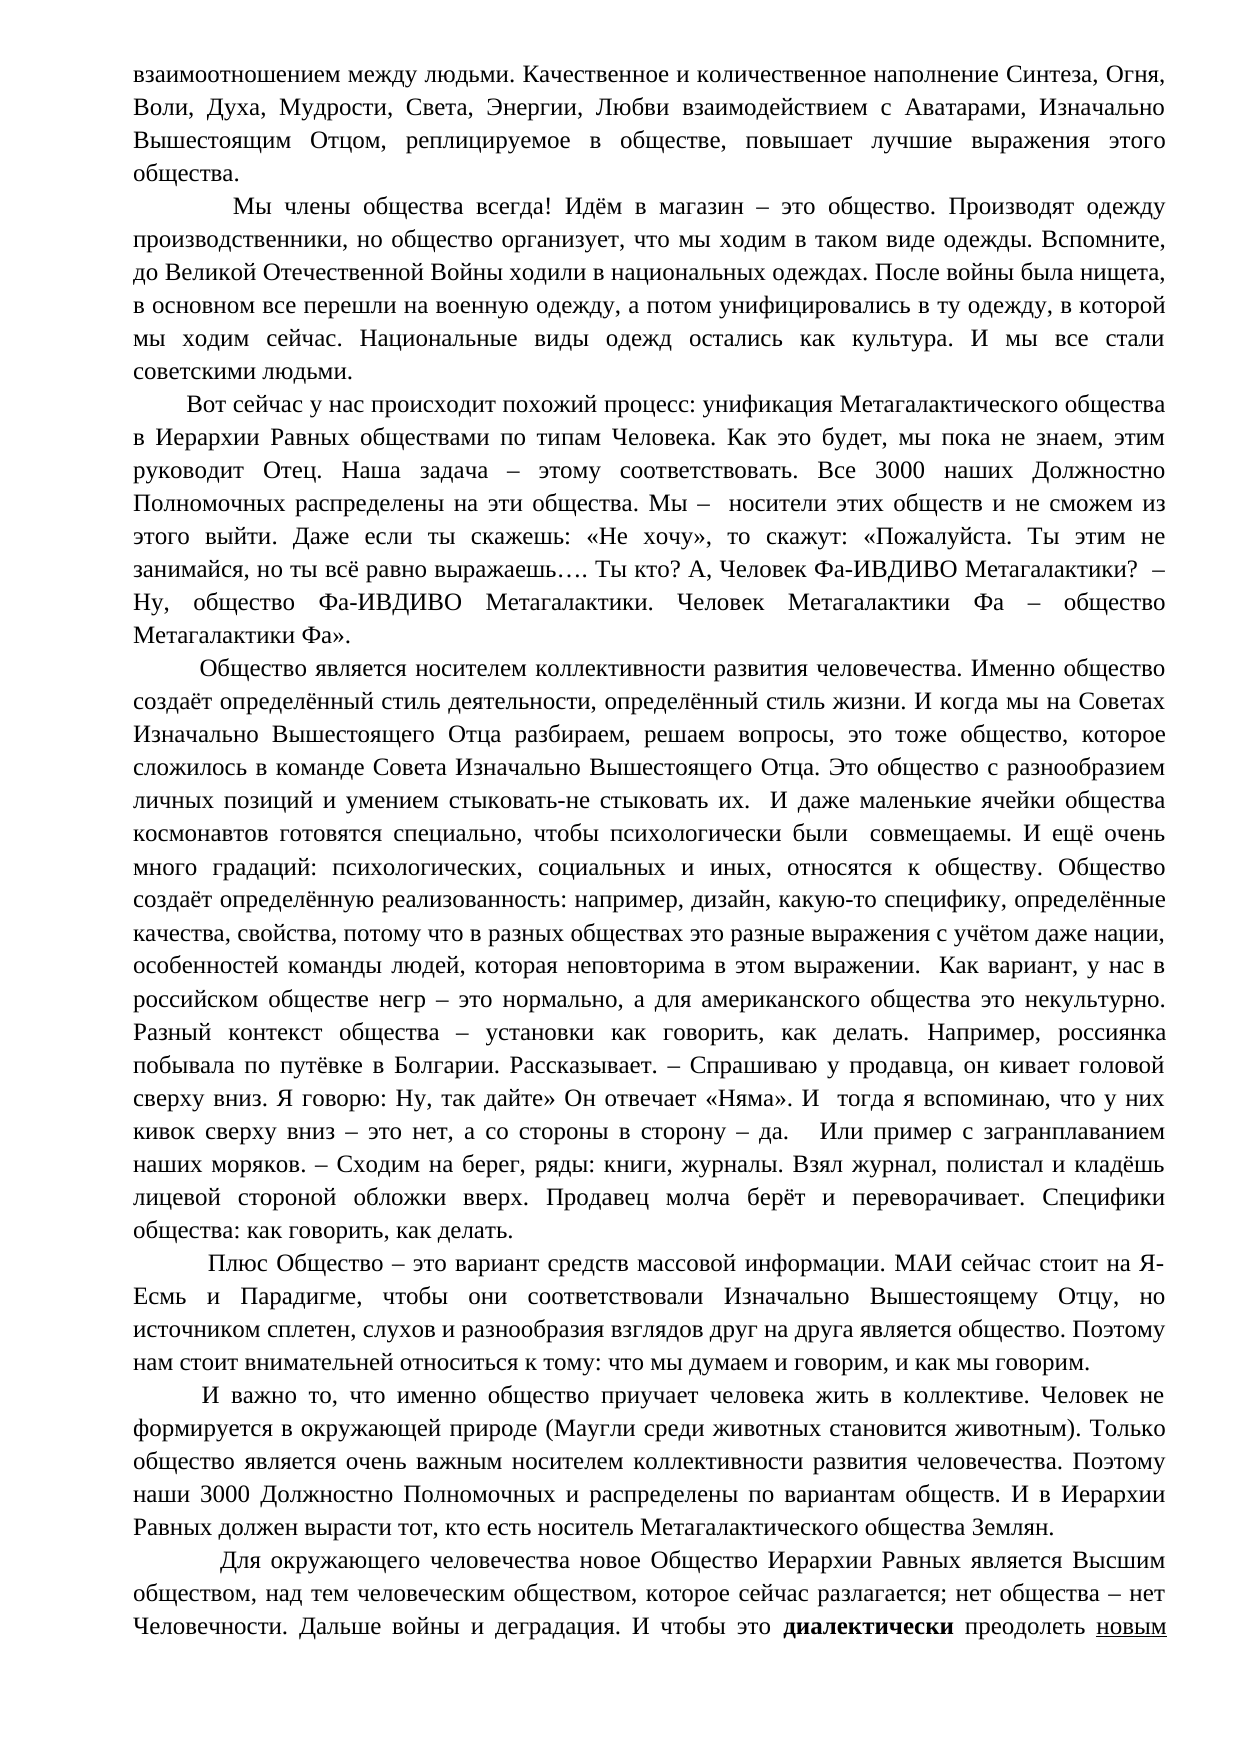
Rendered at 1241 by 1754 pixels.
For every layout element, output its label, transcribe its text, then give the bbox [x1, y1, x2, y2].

text И важно то, что именно общество приучает человека жить в коллективе. Человек не формируется в окружающей природе (Маугли среди животных становится животным). Только общество является очень важным носителем коллективности развития человечества. Поэтому наши 3000 Должностно Полномочных и распределены по вариантам обществ. И в Иерархии Равных должен вырасти тот, кто есть носитель Метагалактического общества Землян. [133, 1380, 1167, 1541]
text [133, 59, 1167, 187]
text Плюс Общество – это вариант средств массовой информации. МАИ сейчас стоит на Я-Есмь и Парадигме, чтобы они соответствовали Изначально Вышестоящему Отцу, но источником сплетен, слухов и разнообразия взглядов друг на друга является общество. Поэтому нам стоит внимательней относиться к тому: что мы думаем и говорим, и как мы говорим. [133, 1248, 1167, 1376]
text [133, 1545, 1167, 1640]
text Общество является носителем коллективности развития человечества. Именно общество создаёт определённый стиль деятельности, определённый стиль жизни. И когда мы на Советах Изначально Вышестоящего Отца разбираем, решаем вопросы, это тоже общество, которое сложилось в команде Совета Изначально Вышестоящего Отца. Это общество с разнообразием личных позиций и умением стыковать-не стыковать их. И даже маленькие ячейки общества космонавтов готовятся специально, чтобы психологически были совмещаемы. И ещё очень много градаций: психологических, социальных и иных, относятся к обществу. Общество создаёт определённую реализованность: например, дизайн, какую-то специфику, определённые качества, свойства, потому что в разных обществах это разные выражения с учётом даже нации, особенностей команды людей, которая неповторима в этом выражении. Как вариант, у нас в российском обществе негр – это нормально, а для американского общества это некультурно. Разный контекст общества – установки как говорить, как делать. Например, россиянка побывала по путёвке в Болгарии. Рассказывает. – Спрашиваю у продавца, он кивает головой сверху вниз. Я говорю: Ну, так дайте» Он отвечает «Няма». И тогда я вспоминаю, что у них кивок сверху вниз – это нет, а со стороны в сторону – да. Или пример с загранплаванием наших моряков. – Сходим на берег, ряды: книги, журналы. Взял журнал, полистал и кладёшь лицевой стороной обложки вверх. Продавец молча берёт и переворачивает. Специфики общества: как говорить, как делать. [133, 653, 1167, 1243]
text Мы члены общества всегда! Идём в магазин – это общество. Производят одежду производственники, но общество организует, что мы ходим в таком виде одежды. Вспомните, до Великой Отечественной Войны ходили в национальных одеждах. После войны была нищета, в основном все перешли на военную одежду, а потом унифицировались в ту одежду, в которой мы ходим сейчас. Национальные виды одежд остались как культура. И мы все стали советскими людьми. [133, 191, 1167, 385]
text Вот сейчас у нас происходит похожий процесс: унификация Метагалактического общества в Иерархии Равных обществами по типам Человека. Как это будет, мы пока не знаем, этим руководит Отец. Наша задача – этому соответствовать. Все 3000 наших Должностно Полномочных распределены на эти общества. Мы – носители этих обществ и не сможем из этого выйти. Даже если ты скажешь: «Не хочу», то скажут: «Пожалуйста. Ты этим не занимайся, но ты всё равно выражаешь…. Ты кто? А, Человек Фа-ИВДИВО Метагалактики? –Ну, общество Фа-ИВДИВО Метагалактики. Человек Метагалактики Фа – общество Метагалактики Фа». [133, 389, 1167, 649]
